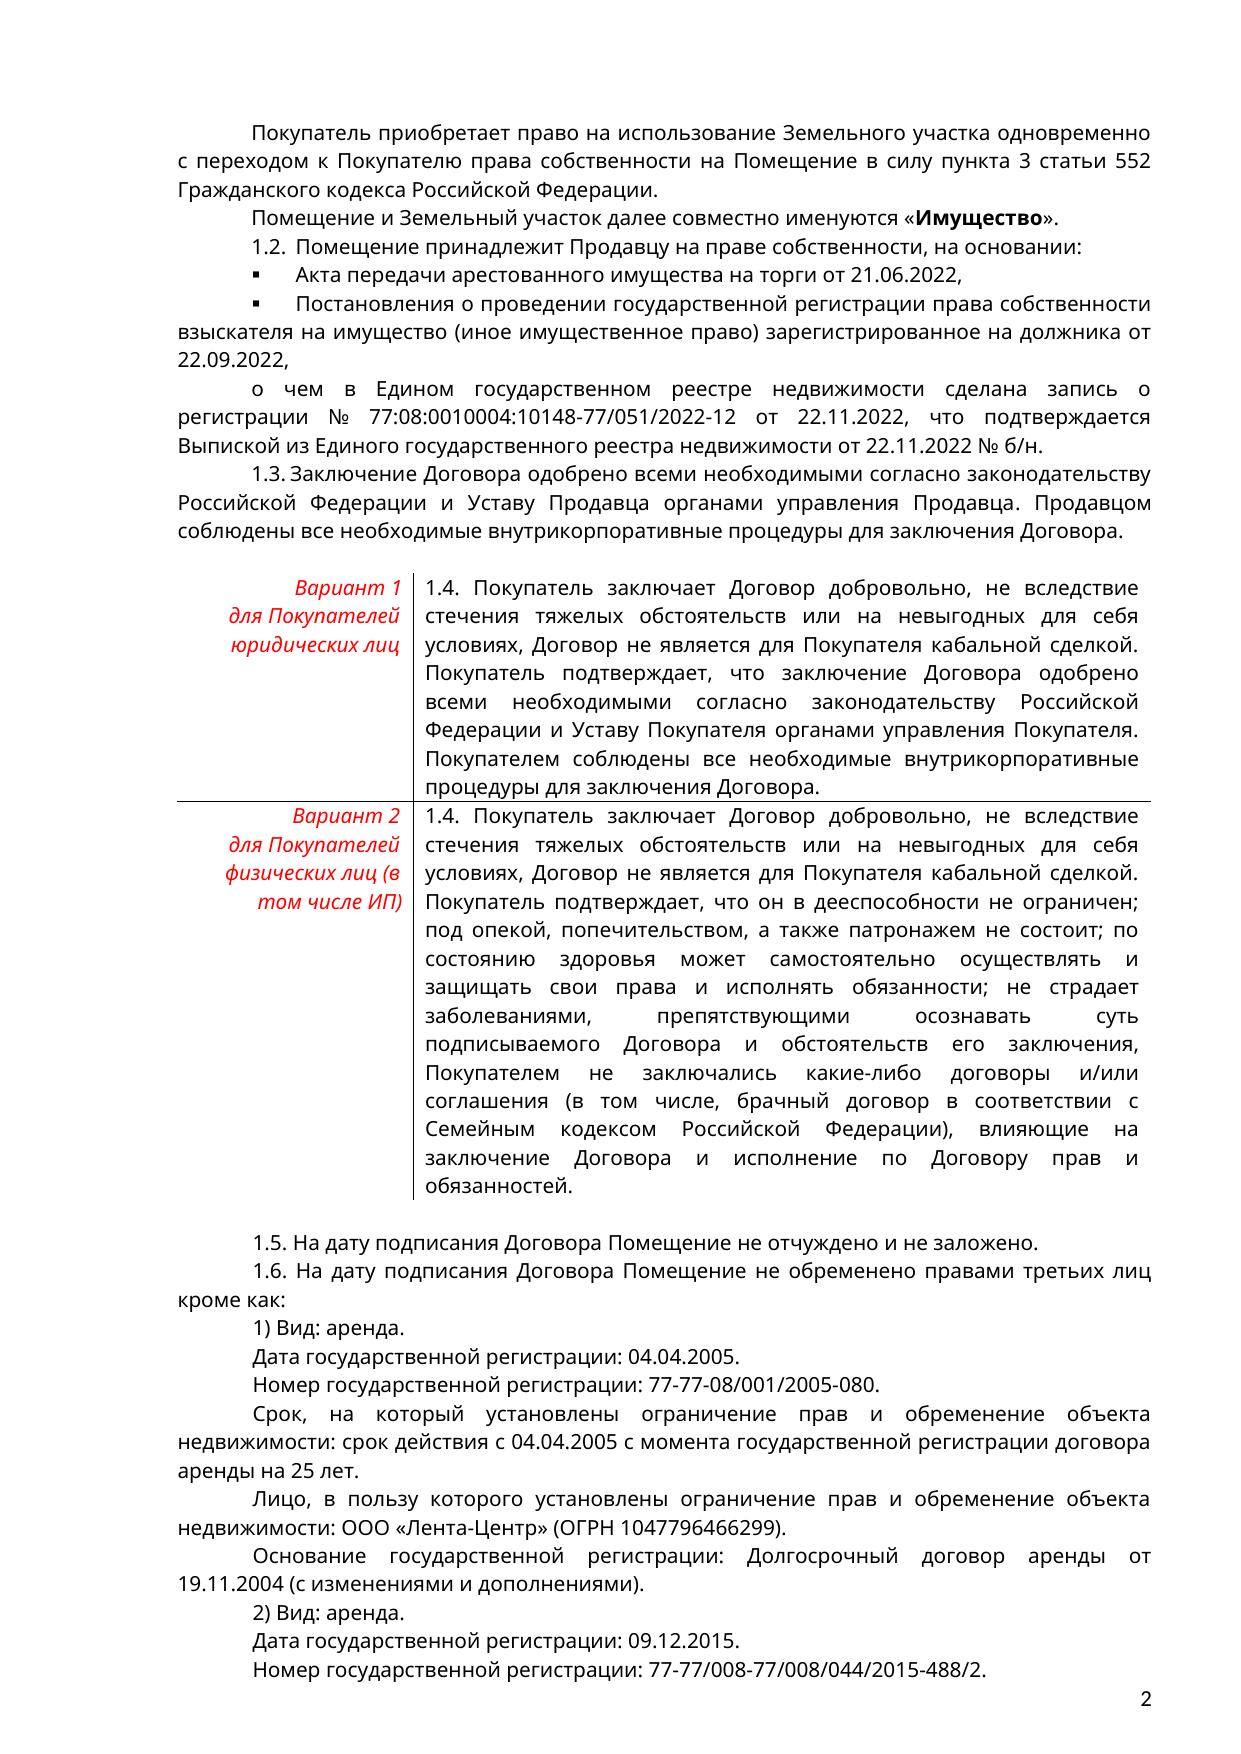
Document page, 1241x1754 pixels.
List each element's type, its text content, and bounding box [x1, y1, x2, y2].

table_header Вариант 1 для Покупателей юридических лиц [177, 573, 413, 801]
text Номер государственной регистрации: 77-77/008-77/008/044/2015-488/2. [177, 1655, 1152, 1683]
list Акта передачи арестованного имущества на торги от 21.06.2022, [177, 260, 1152, 289]
list Заключение Договора одобрено всеми необходимыми согласно законодательству Российской Федерации и Уставу Продавца органами управления Продавца. Продавцом соблюдены все необходимые внутрикорпоративные процедуры для заключения Договора. [177, 459, 1152, 545]
text о чем в Едином государственном реестре недвижимости сделана запись о регистрации № 77:08:0010004:10148-77/051/2022-12 от 22.11.2022, что подтверждается Выпиской из Единого государственного реестра недвижимости от 22.11.2022 № б/н. [177, 374, 1152, 459]
text 1) Вид: аренда. [177, 1313, 1152, 1342]
text Дата государственной регистрации: 04.04.2005. [177, 1342, 1152, 1370]
list Постановления о проведении государственной регистрации права собственности взыскателя на имущество (иное имущественное право) зарегистрированное на должника от 22.09.2022, [177, 289, 1152, 374]
text Срок, на который установлены ограничение прав и обременение объекта недвижимости: срок действия с 04.04.2005 с момента государственной регистрации договора аренды на 25 лет. [177, 1399, 1152, 1484]
text Лицо, в пользу которого установлены ограничение прав и обременение объекта недвижимости: ООО «Лента-Центр» (ОГРН 1047796466299). [177, 1484, 1152, 1541]
text Номер государственной регистрации: 77-77-08/001/2005-080. [177, 1370, 1152, 1399]
table_header 1.4. Покупатель заключает Договор добровольно, не вследствие стечения тяжелых обстоятельств или на невыгодных для себя условиях, Договор не является для Покупателя кабальной сделкой. Покупатель подтверждает, что заключение Договора одобрено всеми необходимыми согласно законодательству Российской Федерации и Уставу Покупателя органами управления Покупателя. Покупателем соблюдены все необходимые внутрикорпоративные процедуры для заключения Договора. [414, 573, 1151, 801]
text 1.6. На дату подписания Договора Помещение не обременено правами третьих лиц кроме как: [177, 1257, 1152, 1313]
table_cell 1.4. Покупатель заключает Договор добровольно, не вследствие стечения тяжелых обстоятельств или на невыгодных для себя условиях, Договор не является для Покупателя кабальной сделкой. Покупатель подтверждает, что он в дееспособности не ограничен; под опекой, попечительством, а также патронажем не состоит; по состоянию здоровья может самостоятельно осуществлять и защищать свои права и исполнять обязанности; не страдает заболеваниями, препятствующими осознавать суть подписываемого Договора и обстоятельств его заключения, Покупателем не заключались какие-либо договоры и/или соглашения (в том числе, брачный договор в соответствии с Семейным кодексом Российской Федерации), влияющие на заключение Договора и исполнение по Договору прав и обязанностей. [414, 802, 1151, 1200]
text Помещение и Земельный участок далее совместно именуются «Имущество». [177, 203, 1152, 232]
text Покупатель приобретает право на использование Земельного участка одновременно с переходом к Покупателю права собственности на Помещение в силу пункта 3 статьи 552 Гражданского кодекса Российской Федерации. [177, 118, 1152, 203]
text Основание государственной регистрации: Долгосрочный договор аренды от 19.11.2004 (с изменениями и дополнениями). [177, 1541, 1152, 1598]
text 1.5. На дату подписания Договора Помещение не отчуждено и не заложено. [177, 1228, 1152, 1257]
text Дата государственной регистрации: 09.12.2015. [177, 1626, 1152, 1655]
list Помещение принадлежит Продавцу на праве собственности, на основании: [177, 232, 1152, 260]
text 2) Вид: аренда. [177, 1598, 1152, 1626]
table_cell Вариант 2 для Покупателей физических лиц (в том числе ИП) [177, 802, 413, 1200]
